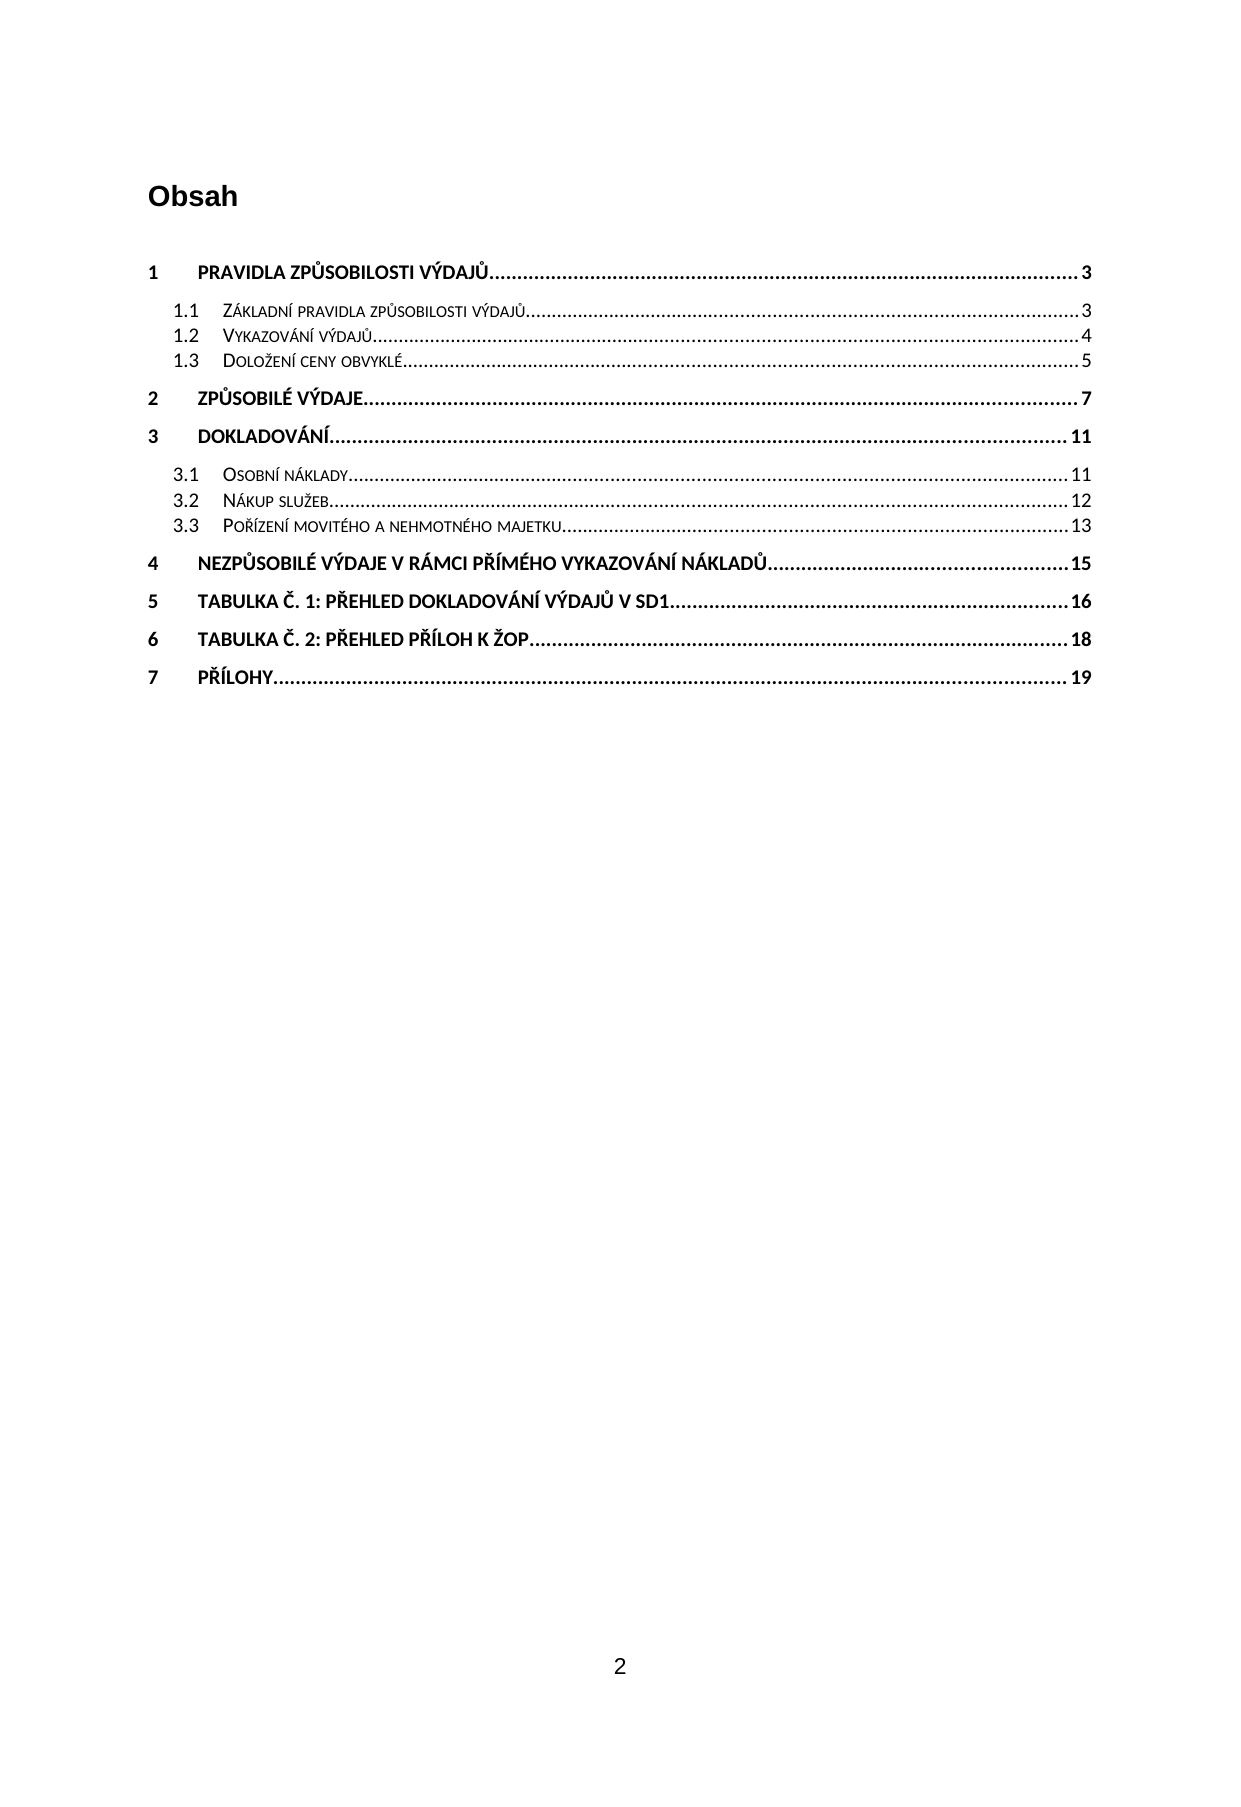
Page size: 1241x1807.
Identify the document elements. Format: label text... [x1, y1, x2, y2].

text 1.1 Základní pravidla způsobilosti výdajů 3 [173, 297, 1092, 322]
text 5 Tabulka č. 1: Přehled dokladování výdajů v SD1 16 [148, 588, 1092, 613]
text 1.2 Vykazování výdajů 4 [173, 322, 1092, 348]
text 3.1 Osobní náklady 11 [173, 461, 1092, 487]
text 1 Pravidla způsobilosti výdajů 3 [148, 259, 1092, 284]
text Obsah [148, 179, 1092, 213]
text 7 Přílohy 19 [148, 664, 1092, 689]
text 4 Nezpůsobilé výdaje v rámci přímého vykazování nákladů 15 [148, 550, 1092, 576]
text 3.2 Nákup služeb 12 [173, 487, 1092, 512]
text 6 Tabulka č. 2: Přehled příloh k ŽoP 18 [148, 626, 1092, 651]
text 1.3 Doložení ceny obvyklé 5 [173, 348, 1092, 373]
text 3 Dokladování 11 [148, 423, 1092, 449]
text 3.3 Pořízení movitého a nehmotného majetku 13 [173, 512, 1092, 538]
text 2 Způsobilé výdaje 7 [148, 386, 1092, 411]
